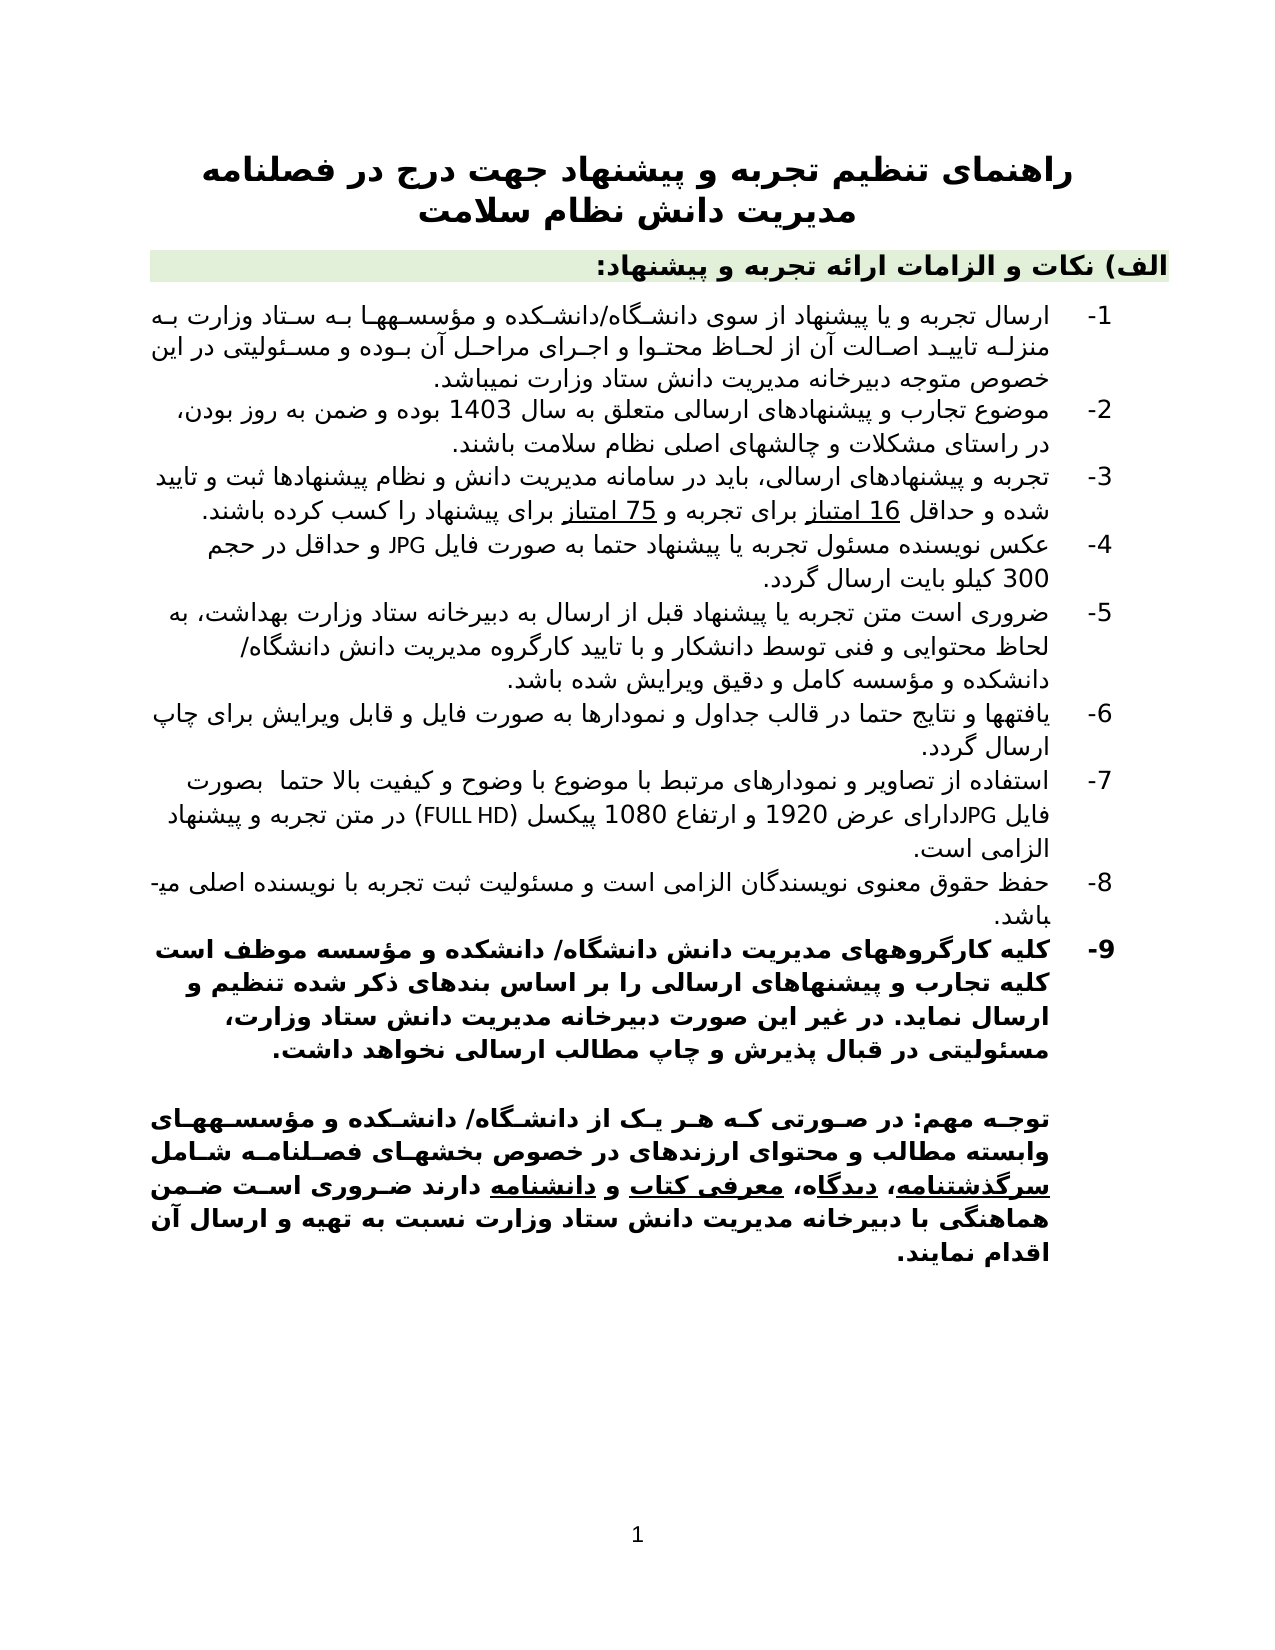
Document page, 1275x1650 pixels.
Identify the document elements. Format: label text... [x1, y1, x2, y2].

list کلیه کارگروههای مدیریت دانش دانشگاه/ دانشکده و مؤسسه موظف است کلیه تجارب و پیشنهاهای ارسالی را بر اساس بندهای ذکر شده تنظیم و ارسال نماید. در غیر این صورت دبیرخانه مدیریت دانش ستاد وزارت، مسئولیتی در قبال پذیرش و چاپ مطالب ارسالی نخواهد داشت. [150, 935, 1087, 1065]
list تجربه و پیشنهادهای ارسالی، باید در سامانه مدیریت دانش و نظام پیشنهادها ثبت و تایید شده و حداقل 16 امتیاز برای تجربه و 75 امتیاز برای پیشنهاد را کسب کرده باشند. [150, 463, 1087, 525]
list یافتهها و نتایج حتما در قالب جداول و نمودارها به صورت فایل و قابل ویرایش برای چاپ ارسال گردد. [150, 699, 1087, 761]
list ضروری است متن تجربه یا پیشنهاد قبل از ارسال به دبیرخانه ستاد وزارت بهداشت، به لحاظ محتوایی و فنی توسط دانشکار و با تایید کارگروه مدیریت دانش دانشگاه/ دانشکده و مؤسسه کامل و دقیق ویرایش شده باشد. [150, 598, 1087, 694]
list حفظ حقوق معنوی نویسندگان الزامی است و مسئولیت ثبت تجربه با نویسنده اصلی میباشد. [150, 868, 1087, 931]
list توجه مهم: در صورتی که هر یک از دانشگاه/ دانشکده و مؤسسههای وابسته مطالب و محتوای ارزندهای در خصوص بخشهای فصلنامه شامل سرگذشتنامه، دیدگاه، معرفی کتاب و دانشنامه دارند ضروری است ضمن هماهنگی با دبیرخانه مدیریت دانش ستاد وزارت نسبت به تهیه و ارسال آن اقدام نمایند. [150, 1104, 1050, 1267]
list عکس نویسنده مسئول تجربه یا پیشنهاد حتما به صورت فایل JPG و حداقل در حجم 300 کیلو بایت ارسال گردد. [150, 530, 1087, 594]
list موضوع تجارب و پیشنهادهای ارسالی متعلق به سال 1403 بوده و ضمن به روز بودن، در راستای مشکلات و چالشهای اصلی نظام سلامت باشند. [150, 396, 1087, 458]
list ارسال تجربه و یا پیشنهاد از سوی دانشگاه/دانشکده و مؤسسهها به ستاد وزارت به منزله تایید اصالت آن از لحاظ محتوا و اجرای مراحل آن بوده و مسئولیتی در این خصوص متوجه دبیرخانه مدیریت دانش ستاد وزارت نمیباشد. [150, 301, 1087, 393]
list استفاده از تصاویر و نمودارهای مرتبط با موضوع با وضوح و کیفیت بالا حتما بصورت فایل JPGدارای عرض 1920 و ارتفاع 1080 پیکسل (FULL HD) در متن تجربه و پیشنهاد الزامی است. [150, 766, 1087, 863]
text راهنمای تنظیم تجربه و پیشنهاد جهت درج در فصلنامه مدیریت دانش نظام سلامت [150, 150, 1125, 231]
text الف) نکات و الزامات ارائه تجربه و پیشنهاد: [150, 250, 1169, 282]
